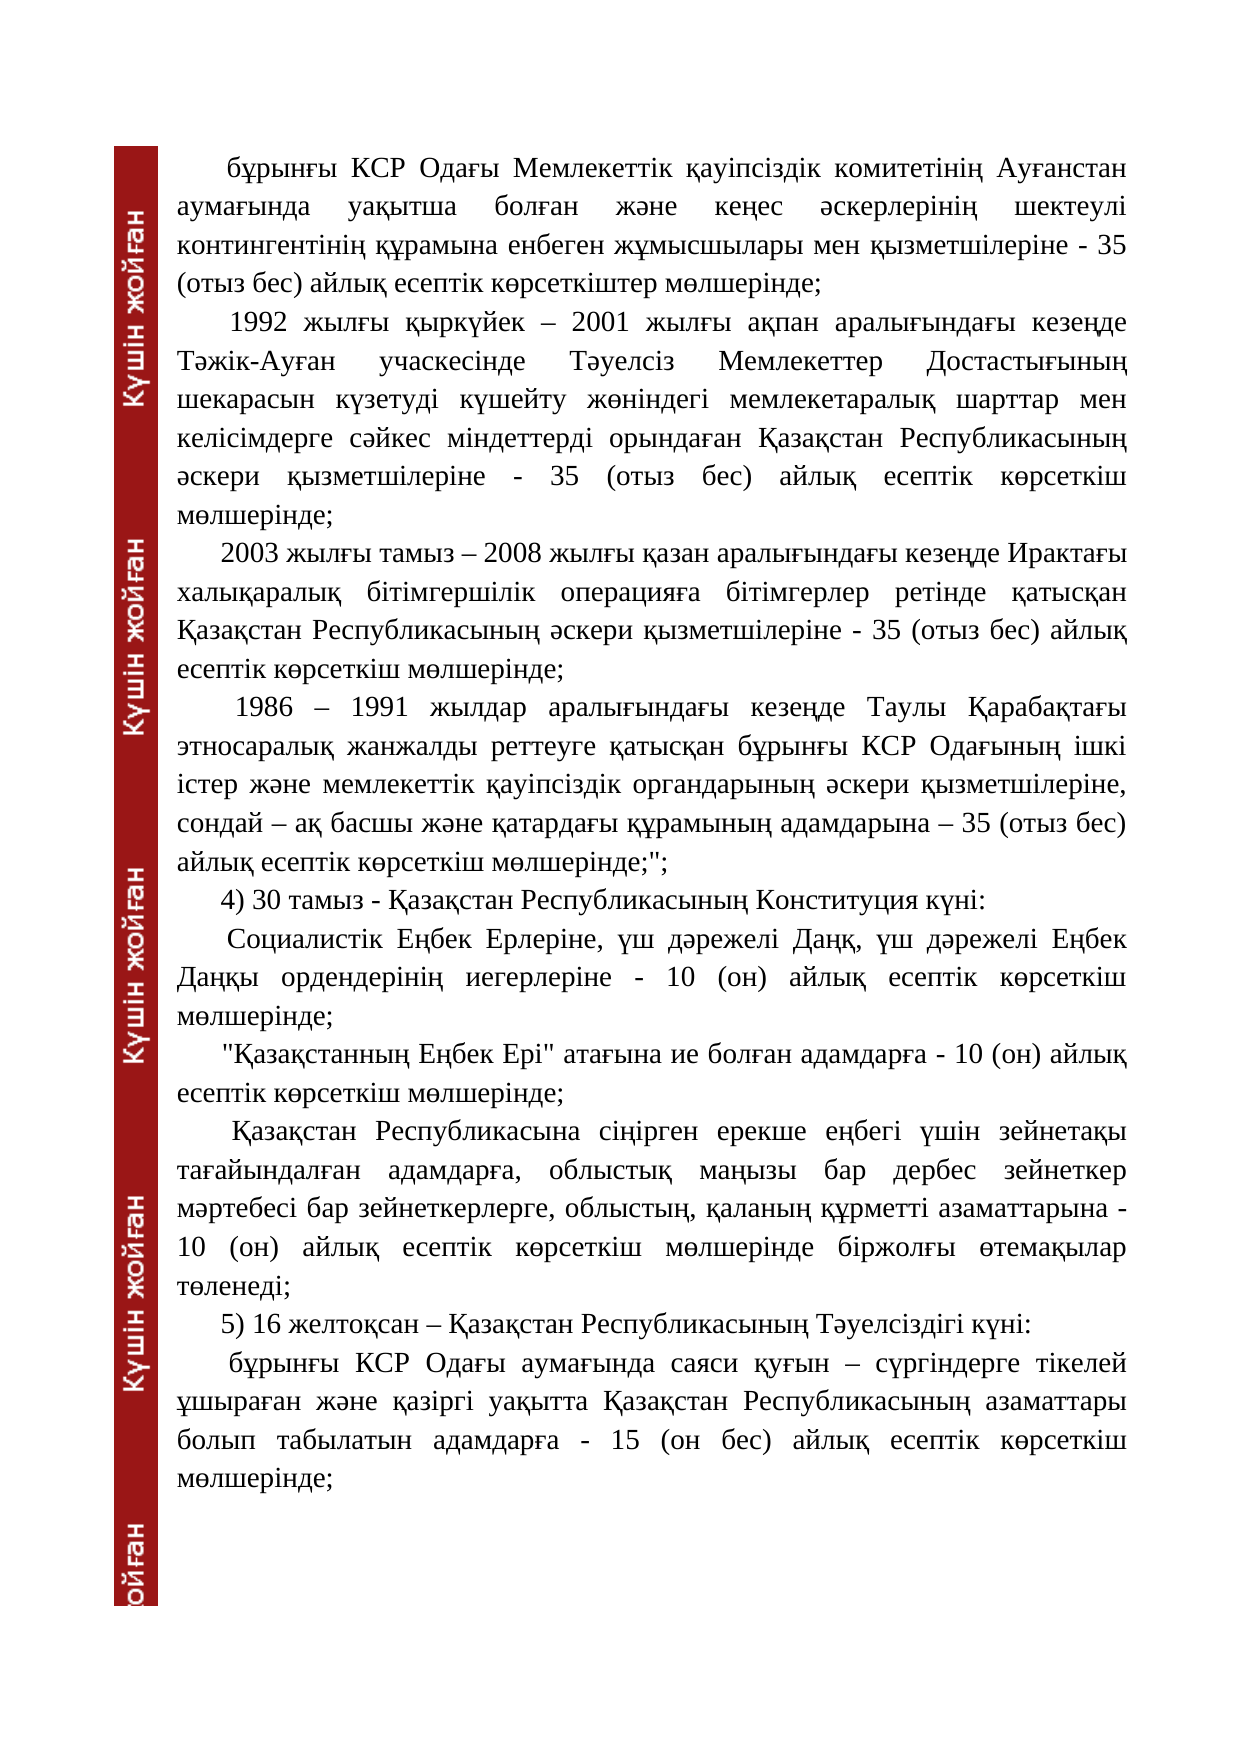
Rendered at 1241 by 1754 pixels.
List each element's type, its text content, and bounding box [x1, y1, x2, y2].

text 5) 16 желтоқсан – Қазақстан Республикасының Тәуелсіздігі күні: [112, 1306, 1128, 1340]
text 2003 жылғы тамыз – 2008 жылғы қазан аралығындағы кезеңде Ирактағы халықаралық бітімгершілік операцияға бітімгерлер ретінде қатысқан Қазақстан Республикасының әскери қызметшілеріне - 35 (отыз бес) айлық есептік көрсеткіш мөлшерінде; [112, 535, 1128, 684]
text бұрынғы КСР Одағы аумағында саяси қуғын – сүргіндерге тікелей ұшыраған және қазіргі уақытта Қазақстан Республикасының азаматтары болып табылатын адамдарға - 15 (он бес) айлық есептік көрсеткіш мөлшерінде; [112, 1345, 1128, 1494]
text 1992 жылғы қыркүйек – 2001 жылғы ақпан аралығындағы кезеңде Тәжік-Ауған учаскесінде Тәуелсіз Мемлекеттер Достастығының шекарасын күзетуді күшейту жөніндегі мемлекетаралық шарттар мен келісімдерге сәйкес міндеттерді орындаған Қазақстан Республикасының әскери қызметшілеріне - 35 (отыз бес) айлық есептік көрсеткіш мөлшерінде; [112, 304, 1128, 530]
picture [114, 684, 158, 689]
picture [114, 1301, 158, 1306]
text бұрынғы КСР Одағы Мемлекеттік қауiпсiздiк комитетiнiң Ауғанстан аумағында уақытша болған және кеңес әскерлерiнiң шектеулі контингентінің құрамына енбеген жұмысшылары мен қызметшiлерiне - 35 (отыз бес) айлық есептік көрсеткіштер мөлшерінде; [112, 150, 1128, 299]
picture [114, 1340, 158, 1345]
text 4) 30 тамыз - Қазақстан Республикасының Конституция күні: [112, 882, 1128, 916]
picture [114, 1108, 158, 1113]
picture [114, 1031, 158, 1036]
picture [114, 916, 158, 921]
text Қазақстан Республикасына сіңірген ерекше еңбегі үшін зейнетақы тағайындалған адамдарға, облыстық маңызы бар дербес зейнеткер мәртебесі бар зейнеткерлерге, облыстың, қаланың құрметті азаматтарына - 10 (он) айлық есептік көрсеткіш мөлшерінде біржолғы өтемақылар төленеді; [112, 1113, 1128, 1301]
picture [114, 299, 158, 304]
text "Қазақстанның Еңбек Ері" атағына ие болған адамдарға - 10 (он) айлық есептік көрсеткіш мөлшерінде; [112, 1036, 1128, 1108]
picture [114, 146, 158, 150]
picture [114, 1494, 158, 1606]
text 1986 – 1991 жылдар аралығындағы кезеңде Таулы Қарабақтағы этносаралық жанжалды реттеуге қатысқан бұрынғы КСР Одағының ішкі істер және мемлекеттік қауіпсіздік органдарының әскери қызметшілеріне, сондай – ақ басшы және қатардағы құрамының адамдарына – 35 (отыз бес) айлық есептік көрсеткіш мөлшерінде;"; [112, 689, 1128, 877]
picture [114, 877, 158, 882]
picture [114, 530, 158, 535]
text Социалистік Еңбек Ерлеріне, үш дәрежелі Даңқ, үш дәрежелі Еңбек Даңқы ордендерінің иегерлеріне - 10 (он) айлық есептік көрсеткіш мөлшерінде; [112, 921, 1128, 1031]
